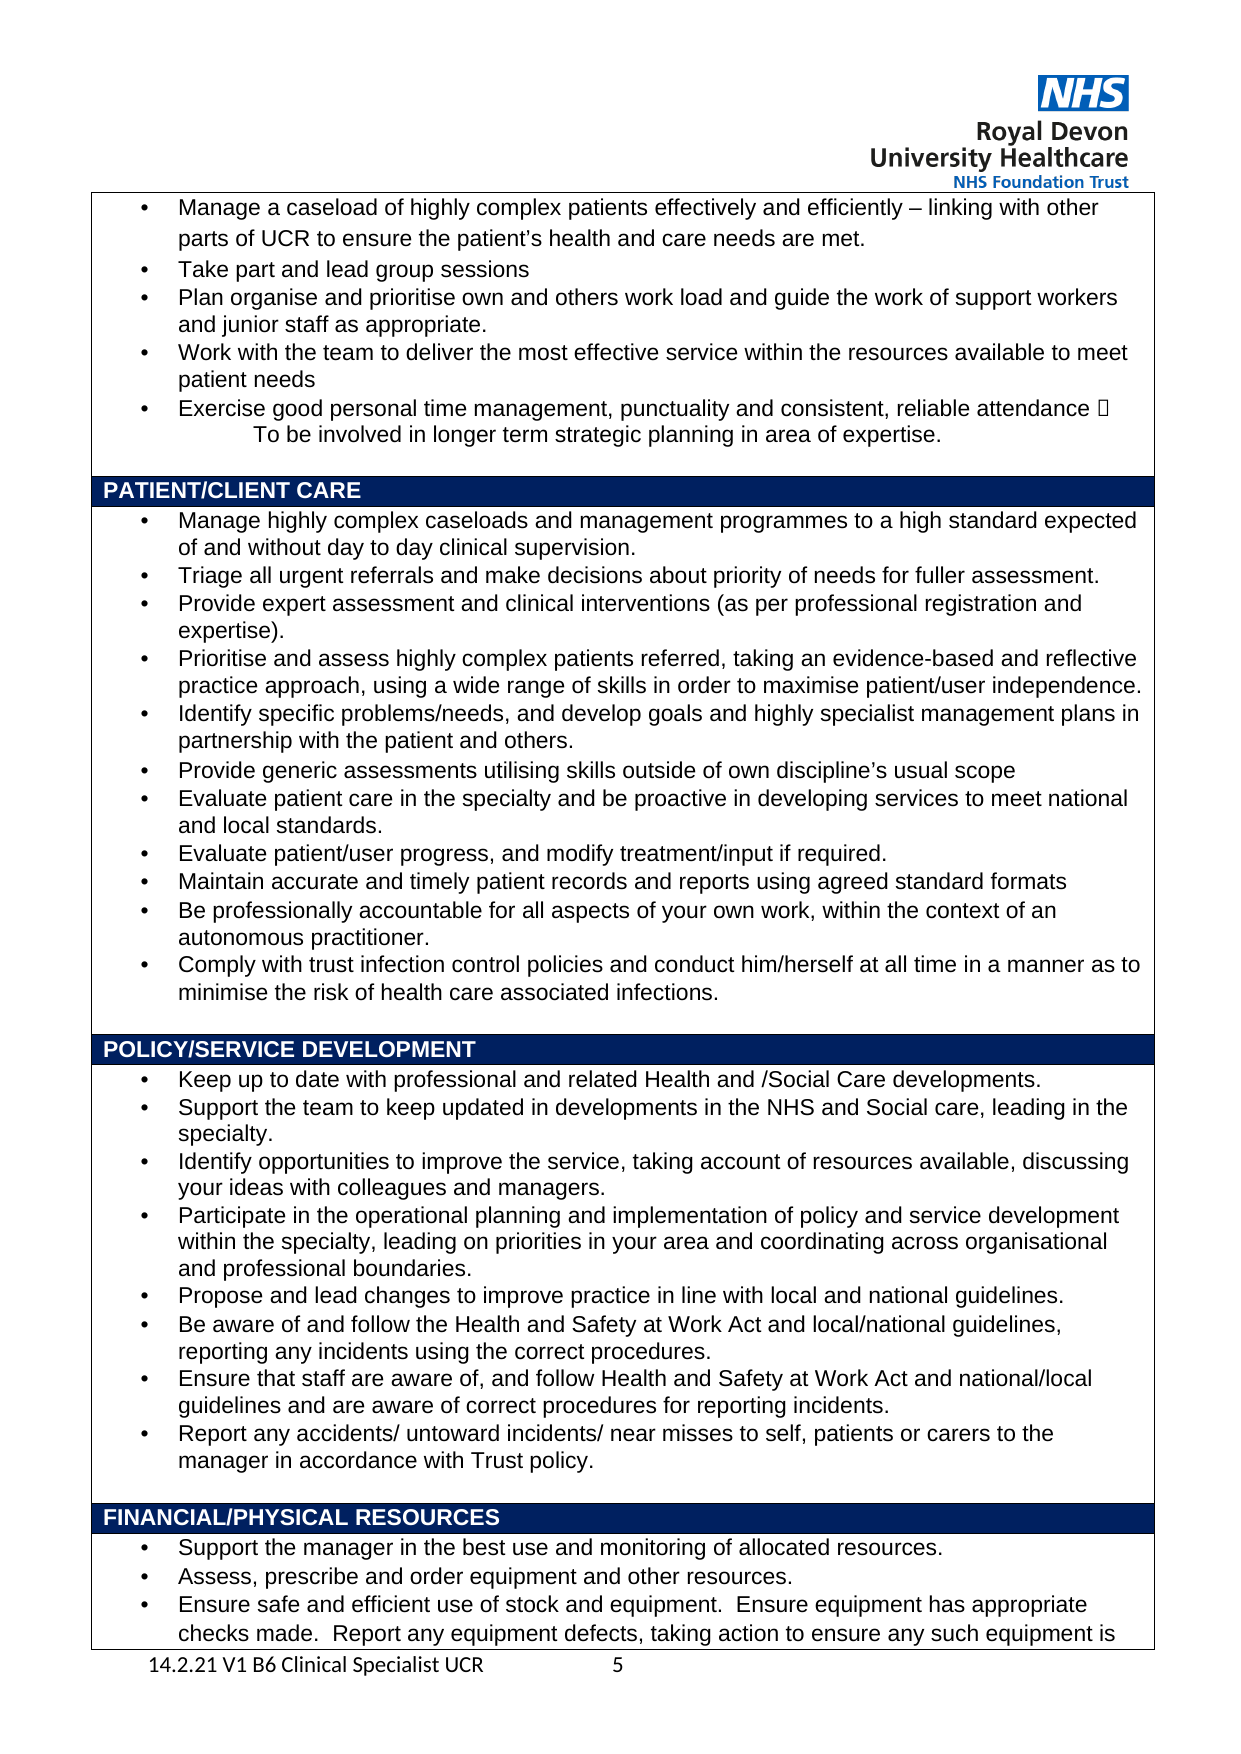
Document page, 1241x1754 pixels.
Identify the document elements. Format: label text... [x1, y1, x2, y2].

table_cell FINANCIAL/PHYSICAL RESOURCES [92, 1504, 1154, 1533]
table_cell POLICY/SERVICE DEVELOPMENT [92, 1035, 1154, 1064]
picture [856, 75, 1136, 192]
table_cell Manage a caseload of highly complex patients effectively and efficiently – linking with other parts of UCR to ensure the patient’s health and care needs are met. Take part and lead group sessions Plan organise and prioritise own and others work load and guide the work of support workers and junior staff as appropriate. Work with the team to deliver the most effective service within the resources available to meet patient needs Exercise good personal time management, punctuality and consistent, reliable attendance  To be involved in longer term strategic planning in area of expertise. [92, 193, 1154, 476]
table_cell Keep up to date with professional and related Health and /Social Care developments. Support the team to keep updated in developments in the NHS and Social care, leading in the specialty. Identify opportunities to improve the service, taking account of resources available, discussing your ideas with colleagues and managers. Participate in the operational planning and implementation of policy and service development within the specialty, leading on priorities in your area and coordinating across organisational and professional boundaries. Propose and lead changes to improve practice in line with local and national guidelines. Be aware of and follow the Health and Safety at Work Act and local/national guidelines, reporting any incidents using the correct procedures. Ensure that staff are aware of, and follow Health and Safety at Work Act and national/local guidelines and are aware of correct procedures for reporting incidents. Report any accidents/ untoward incidents/ near misses to self, patients or carers to the manager in accordance with Trust policy. [92, 1065, 1154, 1503]
table_cell PATIENT/CLIENT CARE [92, 477, 1154, 506]
table_cell Manage highly complex caseloads and management programmes to a high standard expected of and without day to day clinical supervision. Triage all urgent referrals and make decisions about priority of needs for fuller assessment. Provide expert assessment and clinical interventions (as per professional registration and expertise). Prioritise and assess highly complex patients referred, taking an evidence-based and reflective practice approach, using a wide range of skills in order to maximise patient/user independence. Identify specific problems/needs, and develop goals and highly specialist management plans in partnership with the patient and others. Provide generic assessments utilising skills outside of own discipline’s usual scope Evaluate patient care in the specialty and be proactive in developing services to meet national and local standards. Evaluate patient/user progress, and modify treatment/input if required. Maintain accurate and timely patient records and reports using agreed standard formats Be professionally accountable for all aspects of your own work, within the context of an autonomous practitioner. Comply with trust infection control policies and conduct him/herself at all time in a manner as to minimise the risk of health care associated infections. [92, 507, 1154, 1034]
